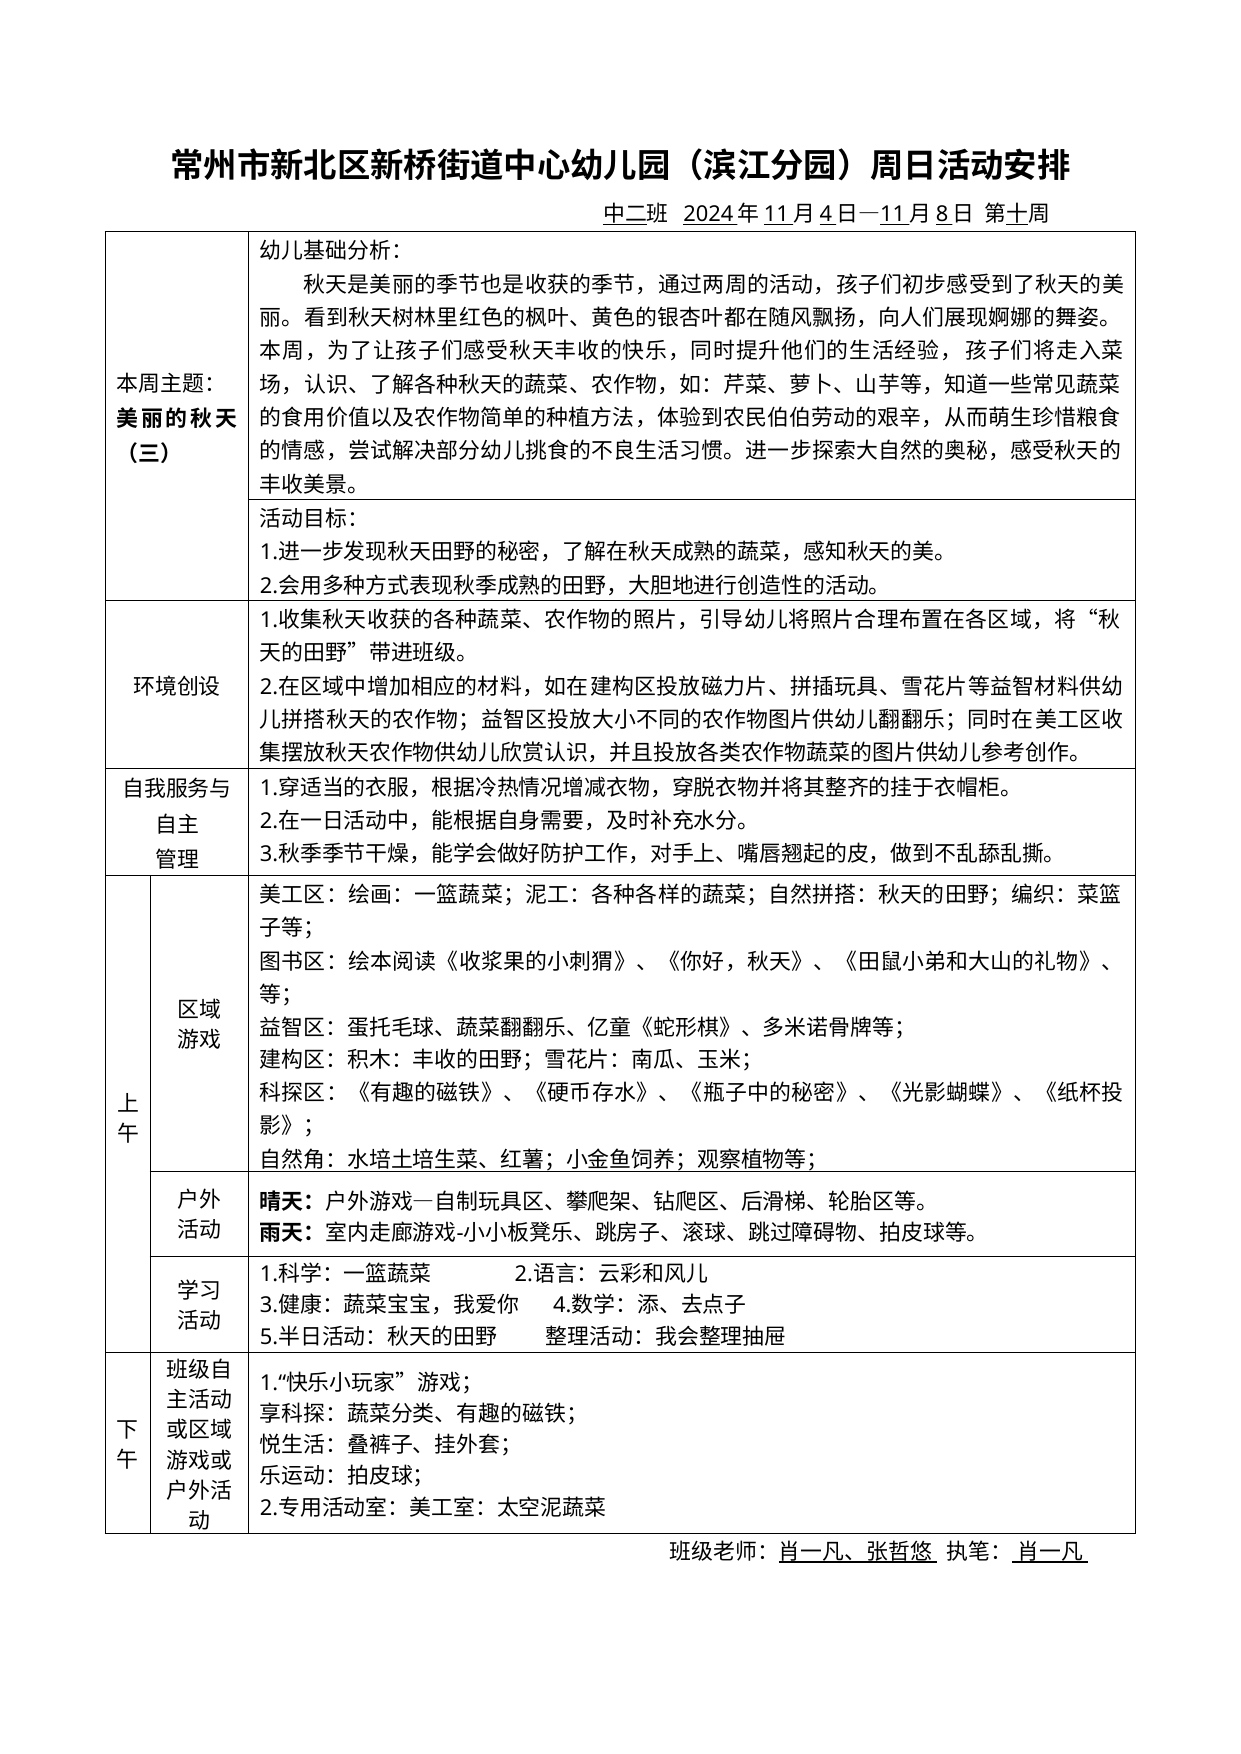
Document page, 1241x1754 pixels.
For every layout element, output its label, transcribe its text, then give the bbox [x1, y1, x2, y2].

table_cell 1.收集秋天收获的各种蔬菜、农作物的照片，引导幼儿将照片合理布置在各区域，将“秋天的田野”带进班级。 2.在区域中增加相应的材料，如在建构区投放磁力片、拼插玩具、雪花片等益智材料供幼儿拼搭秋天的农作物；益智区投放大小不同的农作物图片供幼儿翻翻乐；同时在美工区收集摆放秋天农作物供幼儿欣赏认识，并且投放各类农作物蔬菜的图片供幼儿参考创作。 [249, 601, 1135, 767]
table_cell 自我服务与自主 管理 [106, 769, 248, 875]
table_header 幼儿基础分析： 秋天是美丽的季节也是收获的季节，通过两周的活动，孩子们初步感受到了秋天的美丽。看到秋天树林里红色的枫叶、黄色的银杏叶都在随风飘扬，向人们展现婀娜的舞姿。本周，为了让孩子们感受秋天丰收的快乐，同时提升他们的生活经验，孩子们将走入菜场，认识、了解各种秋天的蔬菜、农作物，如：芹菜、萝卜、山芋等，知道一些常见蔬菜的食用价值以及农作物简单的种植方法，体验到农民伯伯劳动的艰辛，从而萌生珍惜粮食的情感，尝试解决部分幼儿挑食的不良生活习惯。进一步探索大自然的奥秘，感受秋天的丰收美景。 [249, 232, 1135, 499]
table_cell 1.穿适当的衣服，根据冷热情况增减衣物，穿脱衣物并将其整齐的挂于衣帽柜。 2.在一日活动中，能根据自身需要，及时补充水分。 3.秋季季节干燥，能学会做好防护工作，对手上、嘴唇翘起的皮，做到不乱舔乱撕。 [249, 769, 1135, 875]
table_header 本周主题： 美丽的秋天（三） [106, 232, 248, 600]
table_cell 学习 活动 [151, 1257, 248, 1352]
table_cell 环境创设 [106, 601, 248, 767]
table_cell 上午 下午 [106, 876, 150, 1352]
table_cell 下午 [106, 1353, 150, 1533]
table_cell 晴天：户外游戏—自制玩具区、攀爬架、钻爬区、后滑梯、轮胎区等。 雨天：室内走廊游戏-小小板凳乐、跳房子、滚球、跳过障碍物、拍皮球等。 [249, 1172, 1135, 1256]
table_cell 区域 游戏 [151, 876, 248, 1171]
text 中二班 2024年11月4日—11月8日 第十周 [136, 185, 1050, 231]
table_cell 活动目标： 1.进一步发现秋天田野的秘密，了解在秋天成熟的蔬菜，感知秋天的美。 2.会用多种方式表现秋季成熟的田野，大胆地进行创造性的活动。 [249, 500, 1135, 600]
text 常州市新北区新桥街道中心幼儿园（滨江分园）周日活动安排 [136, 148, 1104, 185]
table_cell 美工区：绘画：一篮蔬菜；泥工：各种各样的蔬菜；自然拼搭：秋天的田野；编织：菜篮子等； 图书区：绘本阅读《收浆果的小刺猬》、《你好，秋天》、《田鼠小弟和大山的礼物》、等； 益智区：蛋托毛球、蔬菜翻翻乐、亿童《蛇形棋》、多米诺骨牌等； 建构区：积木：丰收的田野；雪花片：南瓜、玉米； 科探区：《有趣的磁铁》、《硬币存水》、《瓶子中的秘密》、《光影蝴蝶》、《纸杯投影》； 自然角：水培土培生菜、红薯；小金鱼饲养；观察植物等； 关注要点：张老师关注阅读区幼儿在试听区的游戏操作情况。肖老师关注自然角幼儿水培植物的操作和观察记录情况。 [249, 876, 1135, 1171]
table_cell 1.“快乐小玩家”游戏； 享科探：蔬菜分类、有趣的磁铁； 悦生活：叠裤子、挂外套； 乐运动：拍皮球； 2.专用活动室：美工室：太空泥蔬菜 [249, 1353, 1135, 1533]
table_cell 1.科学：一篮蔬菜 2.语言：云彩和风儿 3.健康：蔬菜宝宝，我爱你 4.数学：添、去点子 5.半日活动：秋天的田野 整理活动：我会整理抽屉 5.半日活动：做客新龙湖幼儿园 整理活动：我会整理自然材料 [249, 1257, 1135, 1352]
table_cell 户外 活动 [151, 1172, 248, 1256]
text 班级老师：肖一凡、张哲悠 执笔： 肖一凡 [136, 1534, 1082, 1566]
table_cell 班级自主活动或区域游戏或户外活动 [151, 1353, 248, 1533]
